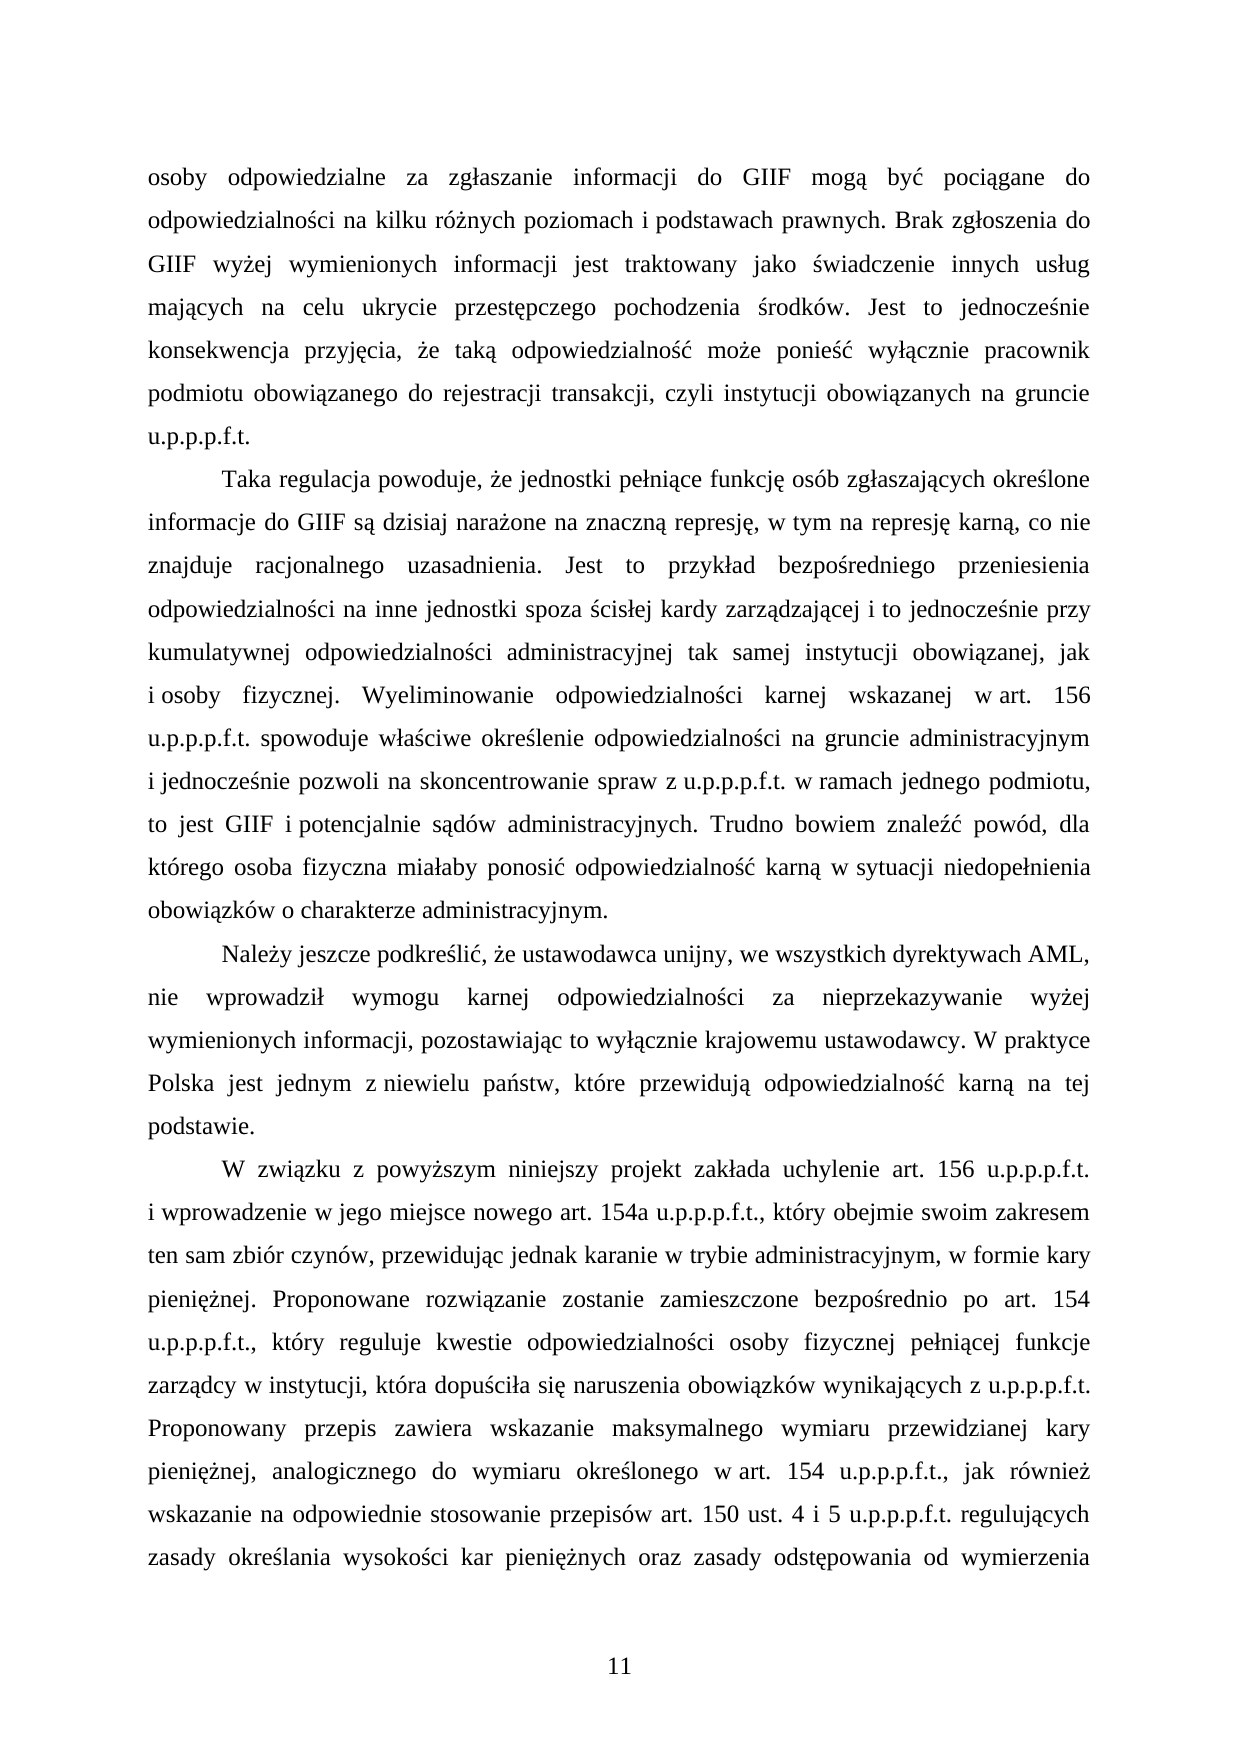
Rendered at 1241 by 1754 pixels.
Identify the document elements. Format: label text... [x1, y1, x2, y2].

text Należy jeszcze podkreślić, że ustawodawca unijny, we wszystkich dyrektywach AML, nie wprowadził wymogu karnej odpowiedzialności za nieprzekazywanie wyżej wymienionych informacji, pozostawiając to wyłącznie krajowemu ustawodawcy. W praktyce Polska jest jednym z niewielu państw, które przewidują odpowiedzialność karną na tej podstawie. [148, 939, 1091, 1140]
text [148, 162, 1091, 450]
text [148, 1154, 1091, 1571]
text Taka regulacja powoduje, że jednostki pełniące funkcję osób zgłaszających określone informacje do GIIF są dzisiaj narażone na znaczną represję, w tym na represję karną, co nie znajduje racjonalnego uzasadnienia. Jest to przykład bezpośredniego przeniesienia odpowiedzialności na inne jednostki spoza ścisłej kardy zarządzającej i to jednocześnie przy kumulatywnej odpowiedzialności administracyjnej tak samej instytucji obowiązanej, jak i osoby fizycznej. Wyeliminowanie odpowiedzialności karnej wskazanej w art. 156 u.p.p.p.f.t. spowoduje właściwe określenie odpowiedzialności na gruncie administracyjnym i jednocześnie pozwoli na skoncentrowanie spraw z u.p.p.p.f.t. w ramach jednego podmiotu, to jest GIIF i potencjalnie sądów administracyjnych. Trudno bowiem znaleźć powód, dla którego osoba fizyczna miałaby ponosić odpowiedzialność karną w sytuacji niedopełnienia obowiązków o charakterze administracyjnym. [148, 464, 1091, 924]
